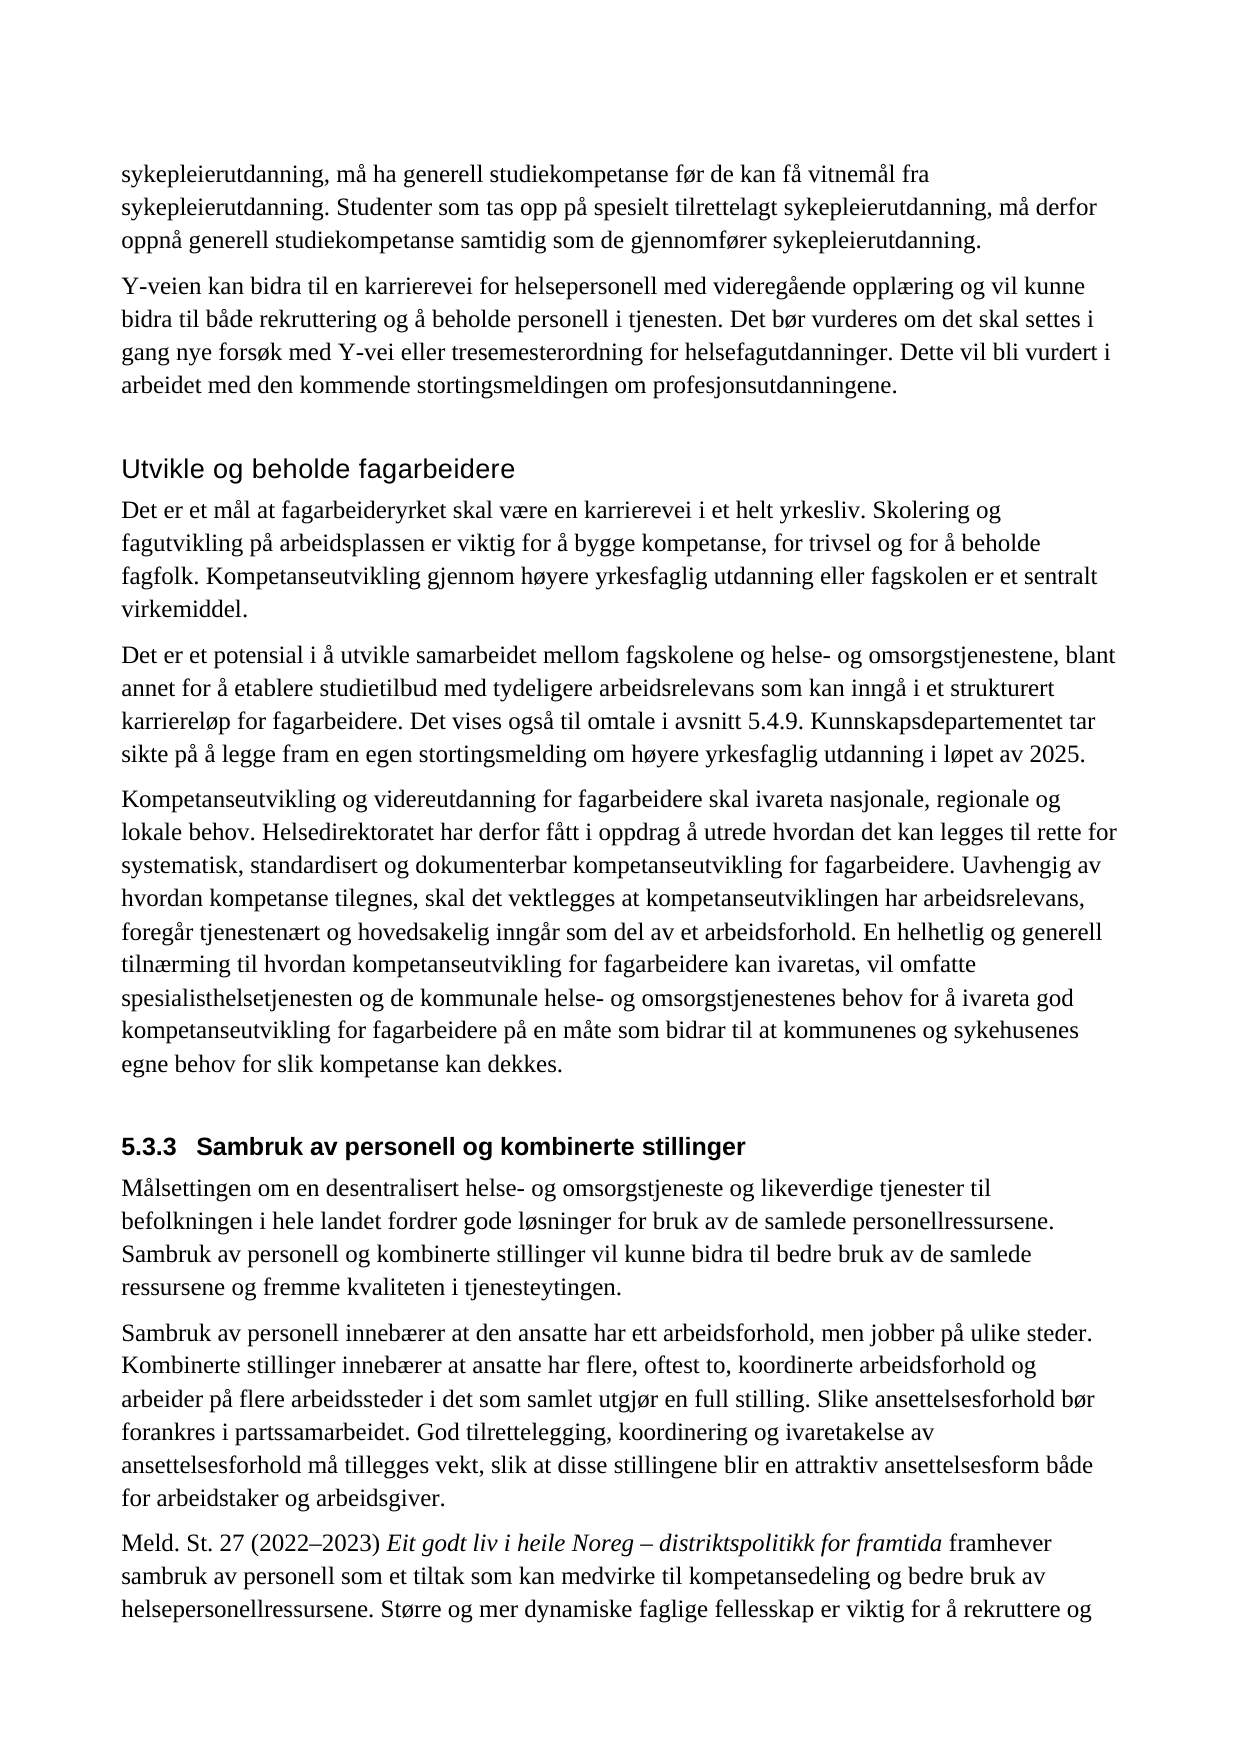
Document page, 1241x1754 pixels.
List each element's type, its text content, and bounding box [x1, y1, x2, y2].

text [121, 1528, 1119, 1623]
text Utvikle og beholde fagarbeidere [121, 453, 1119, 484]
text Det er et mål at fagarbeideryrket skal være en karrierevei i et helt yrkesliv. Skolering og fagutvikling på arbeidsplassen er viktig for å bygge kompetanse, for trivsel og for å beholde fagfolk. Kompetanseutvikling gjennom høyere yrkesfaglig utdanning eller fagskolen er et sentralt virkemiddel. [121, 495, 1119, 623]
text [121, 159, 1119, 254]
text Sambruk av personell innebærer at den ansatte har ett arbeidsforhold, men jobber på ulike steder. Kombinerte stillinger innebærer at ansatte har flere, oftest to, koordinerte arbeidsforhold og arbeider på flere arbeidssteder i det som samlet utgjør en full stilling. Slike ansettelsesforhold bør forankres i partssamarbeidet. God tilrettelegging, koordinering og ivaretakelse av ansettelsesforhold må tillegges vekt, slik at disse stillingene blir en attraktiv ansettelsesform både for arbeidstaker og arbeidsgiver. [121, 1318, 1119, 1511]
text Y-veien kan bidra til en karrierevei for helsepersonell med videregående opplæring og vil kunne bidra til både rekruttering og å beholde personell i tjenesten. Det bør vurderes om det skal settes i gang nye forsøk med Y-vei eller tresemesterordning for helsefagutdanninger. Dette vil bli vurdert i arbeidet med den kommende stortingsmeldingen om profesjonsutdanningene. [121, 271, 1119, 399]
text Det er et potensial i å utvikle samarbeidet mellom fagskolene og helse- og omsorgstjenestene, blant annet for å etablere studietilbud med tydeligere arbeidsrelevans som kan inngå i et strukturert karriereløp for fagarbeidere. Det vises også til omtale i avsnitt 5.4.9. Kunnskapsdepartementet tar sikte på å legge fram en egen stortingsmelding om høyere yrkesfaglig utdanning i løpet av 2025. [121, 640, 1119, 768]
text Målsettingen om en desentralisert helse- og omsorgstjeneste og likeverdige tjenester til befolkningen i hele landet fordrer gode løsninger for bruk av de samlede personellressursene. Sambruk av personell og kombinerte stillinger vil kunne bidra til bedre bruk av de samlede ressursene og fremme kvaliteten i tjenesteytingen. [121, 1173, 1119, 1301]
subtitle Sambruk av personell og kombinerte stillinger [121, 1132, 1119, 1160]
text Kompetanseutvikling og videreutdanning for fagarbeidere skal ivareta nasjonale, regionale og lokale behov. Helsedirektoratet har derfor fått i oppdrag å utrede hvordan det kan legges til rette for systematisk, standardisert og dokumenterbar kompetanseutvikling for fagarbeidere. Uavhengig av hvordan kompetanse tilegnes, skal det vektlegges at kompetanseutviklingen har arbeidsrelevans, foregår tjenestenært og hovedsakelig inngår som del av et arbeidsforhold. En helhetlig og generell tilnærming til hvordan kompetanseutvikling for fagarbeidere kan ivaretas, vil omfatte spesialisthelsetjenesten og de kommunale helse- og omsorgstjenestenes behov for å ivareta god kompetanseutvikling for fagarbeidere på en måte som bidrar til at kommunenes og sykehusenes egne behov for slik kompetanse kan dekkes. [121, 784, 1119, 1077]
